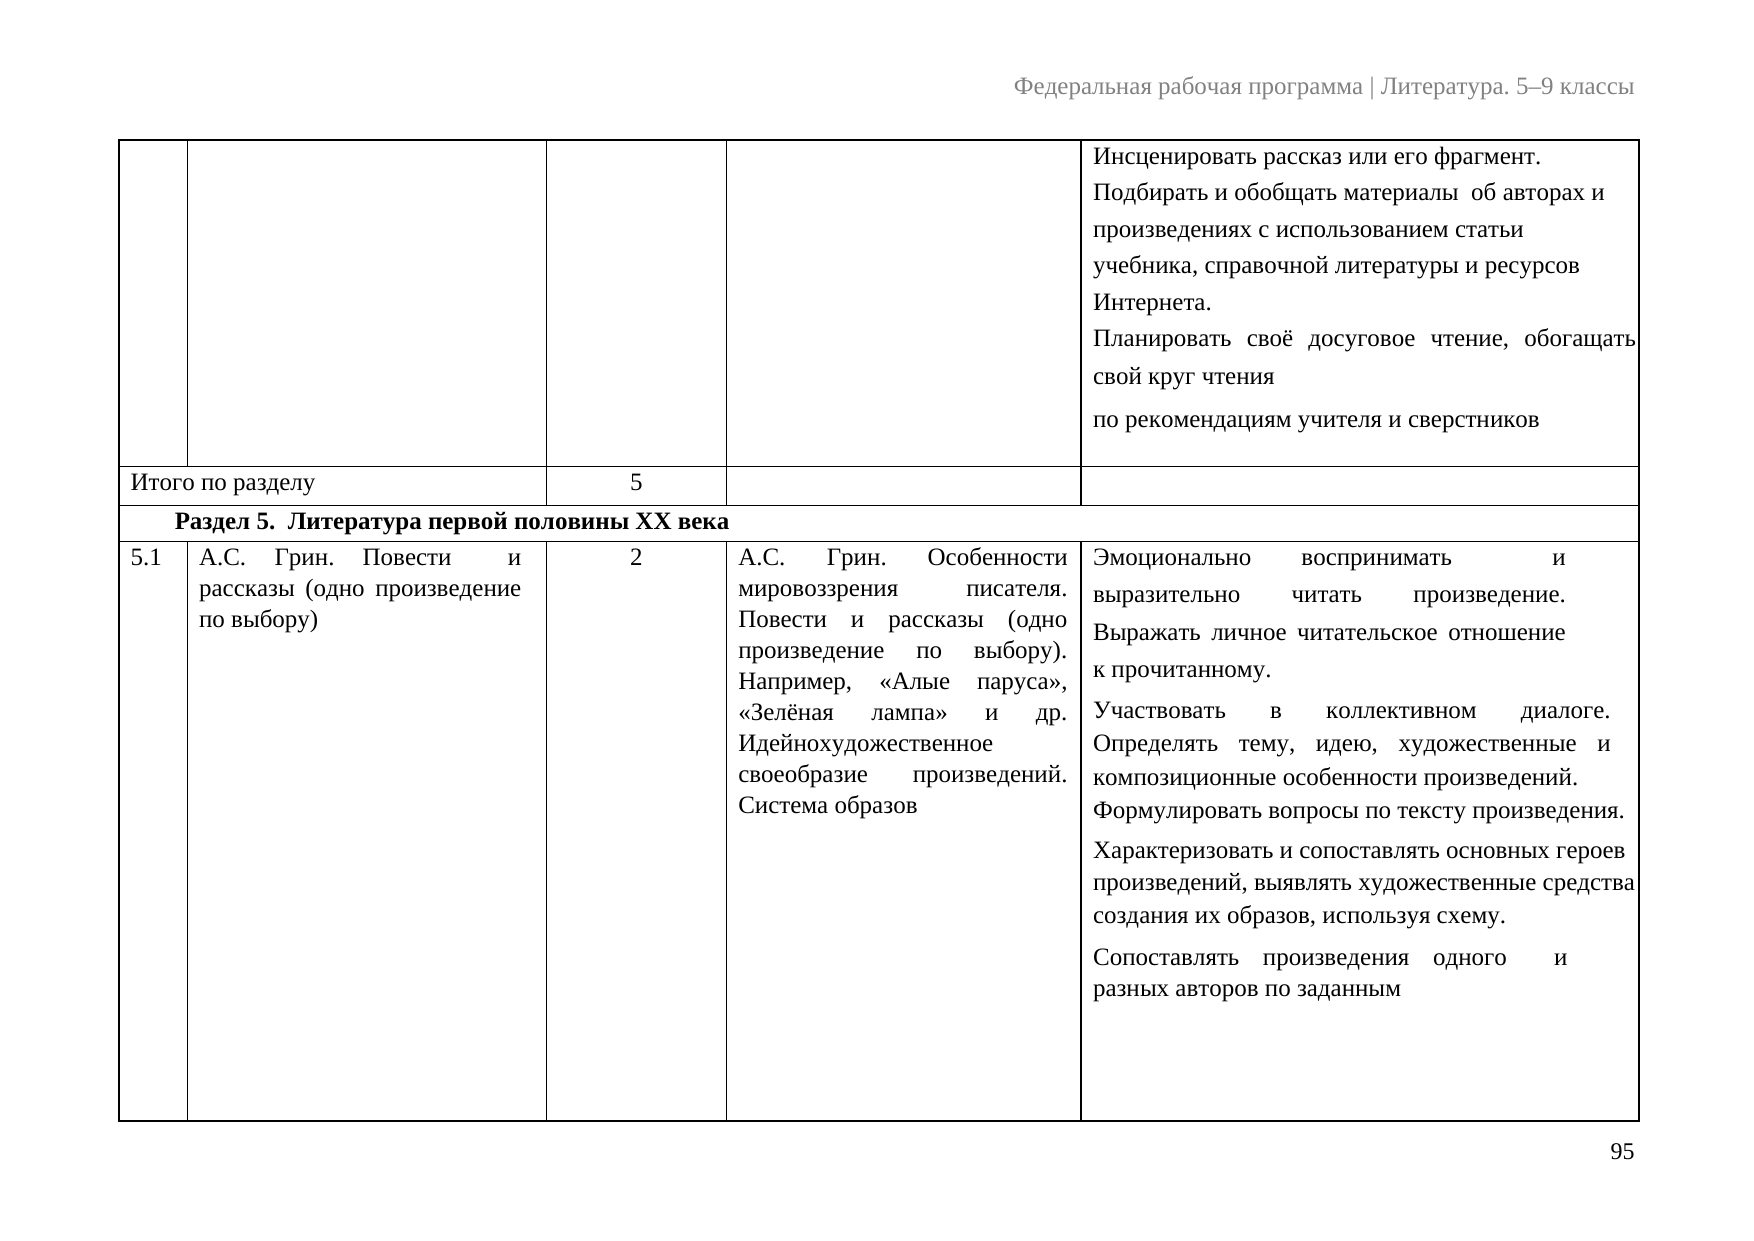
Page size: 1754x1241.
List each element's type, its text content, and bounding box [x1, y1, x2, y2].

table_cell А.С. Грин. Повести и рассказы (одно произведение по выбору) [188, 542, 546, 1120]
table_cell А.С. Грин. Особенности мировоззрения писателя. Повести и рассказы (одно произведение по выбору). Например, «Алые паруса», «Зелёная лампа» и др. Идейнохудожественное своеобразие произведений. Система образов [727, 542, 1080, 1120]
table_header Инсценировать рассказ или его фрагмент. Подбирать и обобщать материалы об авторах и произведениях с использованием статьи учебника, справочной литературы и ресурсов Интернета. Планировать своё досуговое чтение, обогащать свой круг чтения по рекомендациям учителя и сверстников [1082, 141, 1638, 466]
table_header [547, 141, 726, 466]
table_cell Эмоционально воспринимать и выразительно читать произведение. Выражать личное читательское отношение к прочитанному. Участвовать в коллективном диалоге. Определять тему, идею, художественные и композиционные особенности произведений. Формулировать вопросы по тексту произведения. Характеризовать и сопоставлять основных героев произведений, выявлять художественные средства создания их образов, используя схему. Сопоставлять произведения одного и разных авторов по заданным [1082, 542, 1638, 1120]
table_cell [727, 467, 1080, 505]
table_cell [1082, 467, 1638, 505]
table_cell 5 [547, 467, 726, 505]
table_cell 5.1 [120, 542, 187, 1120]
table_header [120, 141, 187, 466]
table_cell 2 [547, 542, 726, 1120]
table_cell Итого по разделу [120, 467, 546, 505]
table_cell Раздел 5. Литература первой половины XX века [120, 506, 1638, 541]
table_header [188, 141, 546, 466]
table_header [727, 141, 1080, 466]
